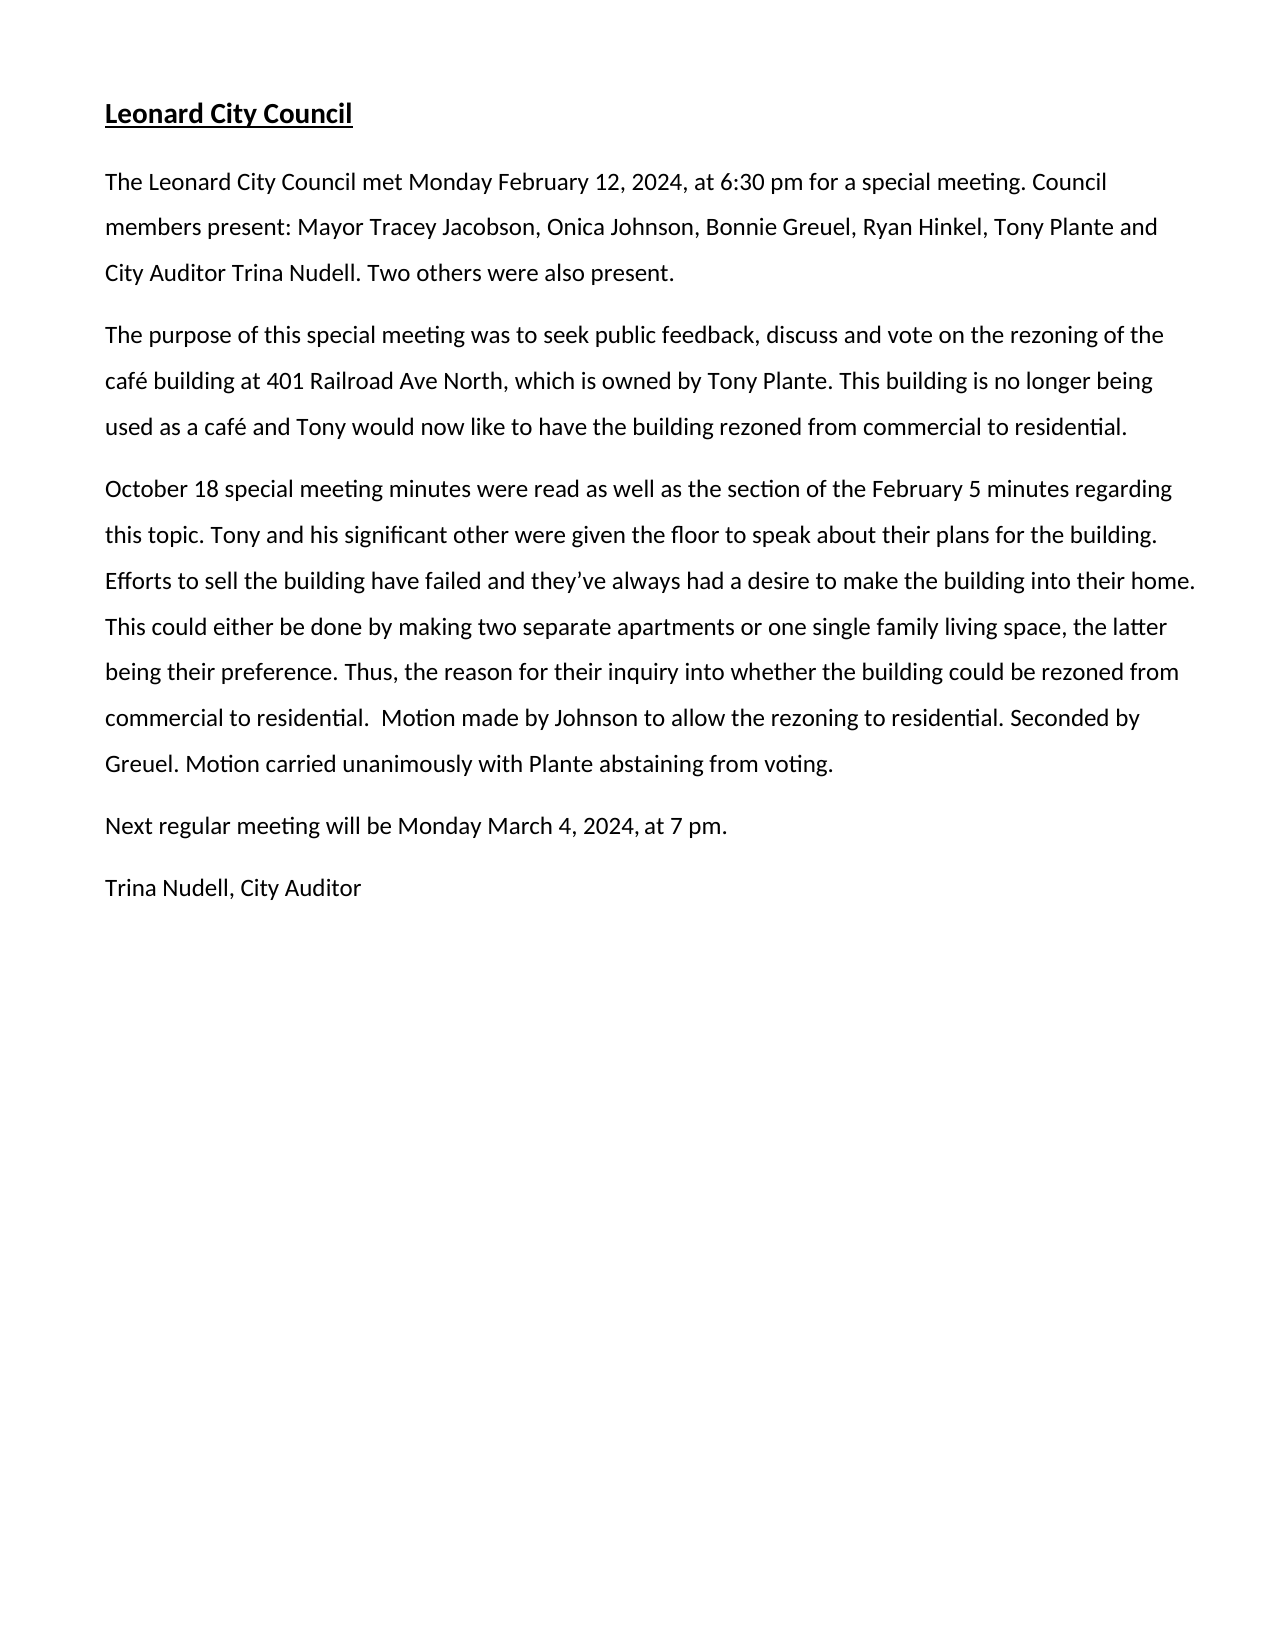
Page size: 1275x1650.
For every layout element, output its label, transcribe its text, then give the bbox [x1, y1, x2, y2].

text The purpose of this special meeting was to seek public feedback, discuss and vote on the rezoning of the café building at 401 Railroad Ave North, which is owned by Tony Plante. This building is no longer being used as a café and Tony would now like to have the building rezoned from commercial to residential. [105, 319, 1200, 442]
text The Leonard City Council met Monday February 12, 2024, at 6:30 pm for a special meeting. Council members present: Mayor Tracey Jacobson, Onica Johnson, Bonnie Greuel, Ryan Hinkel, Tony Plante and City Auditor Trina Nudell. Two others were also present. [105, 166, 1200, 288]
text Leonard City Council [105, 96, 1200, 131]
text Trina Nudell, City Auditor [105, 873, 1200, 903]
text Next regular meeting will be Monday March 4, 2024, at 7 pm. [105, 810, 1200, 841]
text October 18 special meeting minutes were read as well as the section of the February 5 minutes regarding this topic. Tony and his significant other were given the floor to speak about their plans for the building. Efforts to sell the building have failed and they’ve always had a desire to make the building into their home. This could either be done by making two separate apartments or one single family living space, the latter being their preference. Thus, the reason for their inquiry into whether the building could be rezoned from commercial to residential. Motion made by Johnson to allow the rezoning to residential. Seconded by Greuel. Motion carried unanimously with Plante abstaining from voting. [105, 473, 1200, 778]
